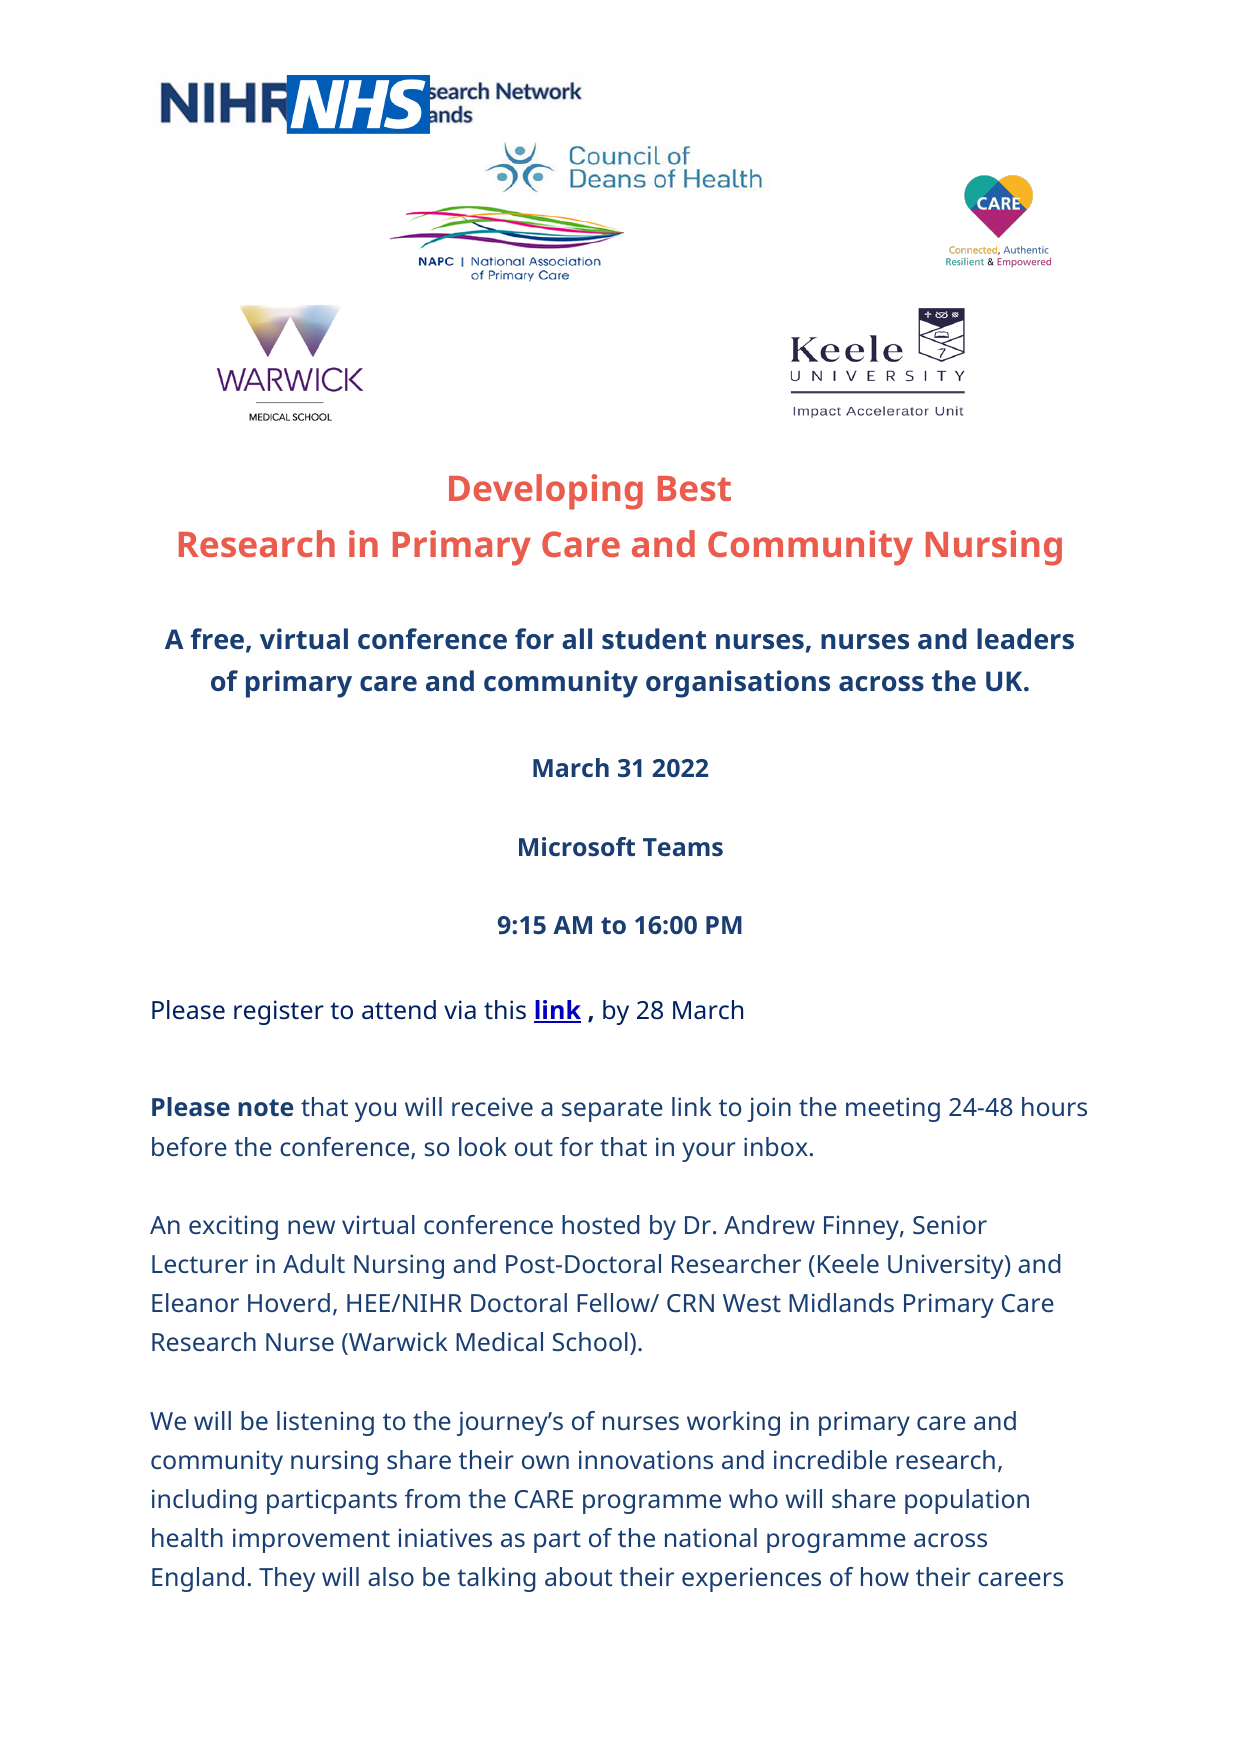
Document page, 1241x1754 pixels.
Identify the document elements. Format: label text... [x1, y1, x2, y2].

text Please note that you will receive a separate link to join the meeting 24-48 hours before the conference, so look out for that in your inbox. [150, 1090, 1090, 1163]
text Microsoft Teams [150, 829, 1090, 863]
text Developing Best Research in Primary Care and Community Nursing [150, 464, 1090, 568]
text Please register to attend via this link , by 28 March [150, 992, 1090, 1026]
text March 31 2022 [150, 751, 1090, 785]
picture [786, 295, 969, 447]
text 9:15 AM to 16:00 PM [150, 907, 1090, 942]
picture [943, 171, 1056, 272]
text An exciting new virtual conference hosted by Dr. Andrew Finney, Senior Lecturer in Adult Nursing and Post-Doctoral Researcher (Keele University) and Eleanor Hoverd, HEE/NIHR Doctoral Fellow/ CRN West Midlands Primary Care Research Nurse (Warwick Medical School). [150, 1208, 1090, 1359]
picture [150, 59, 779, 447]
text A free, virtual conference for all student nurses, nurses and leaders of primary care and community organisations across the UK. [150, 620, 1090, 700]
